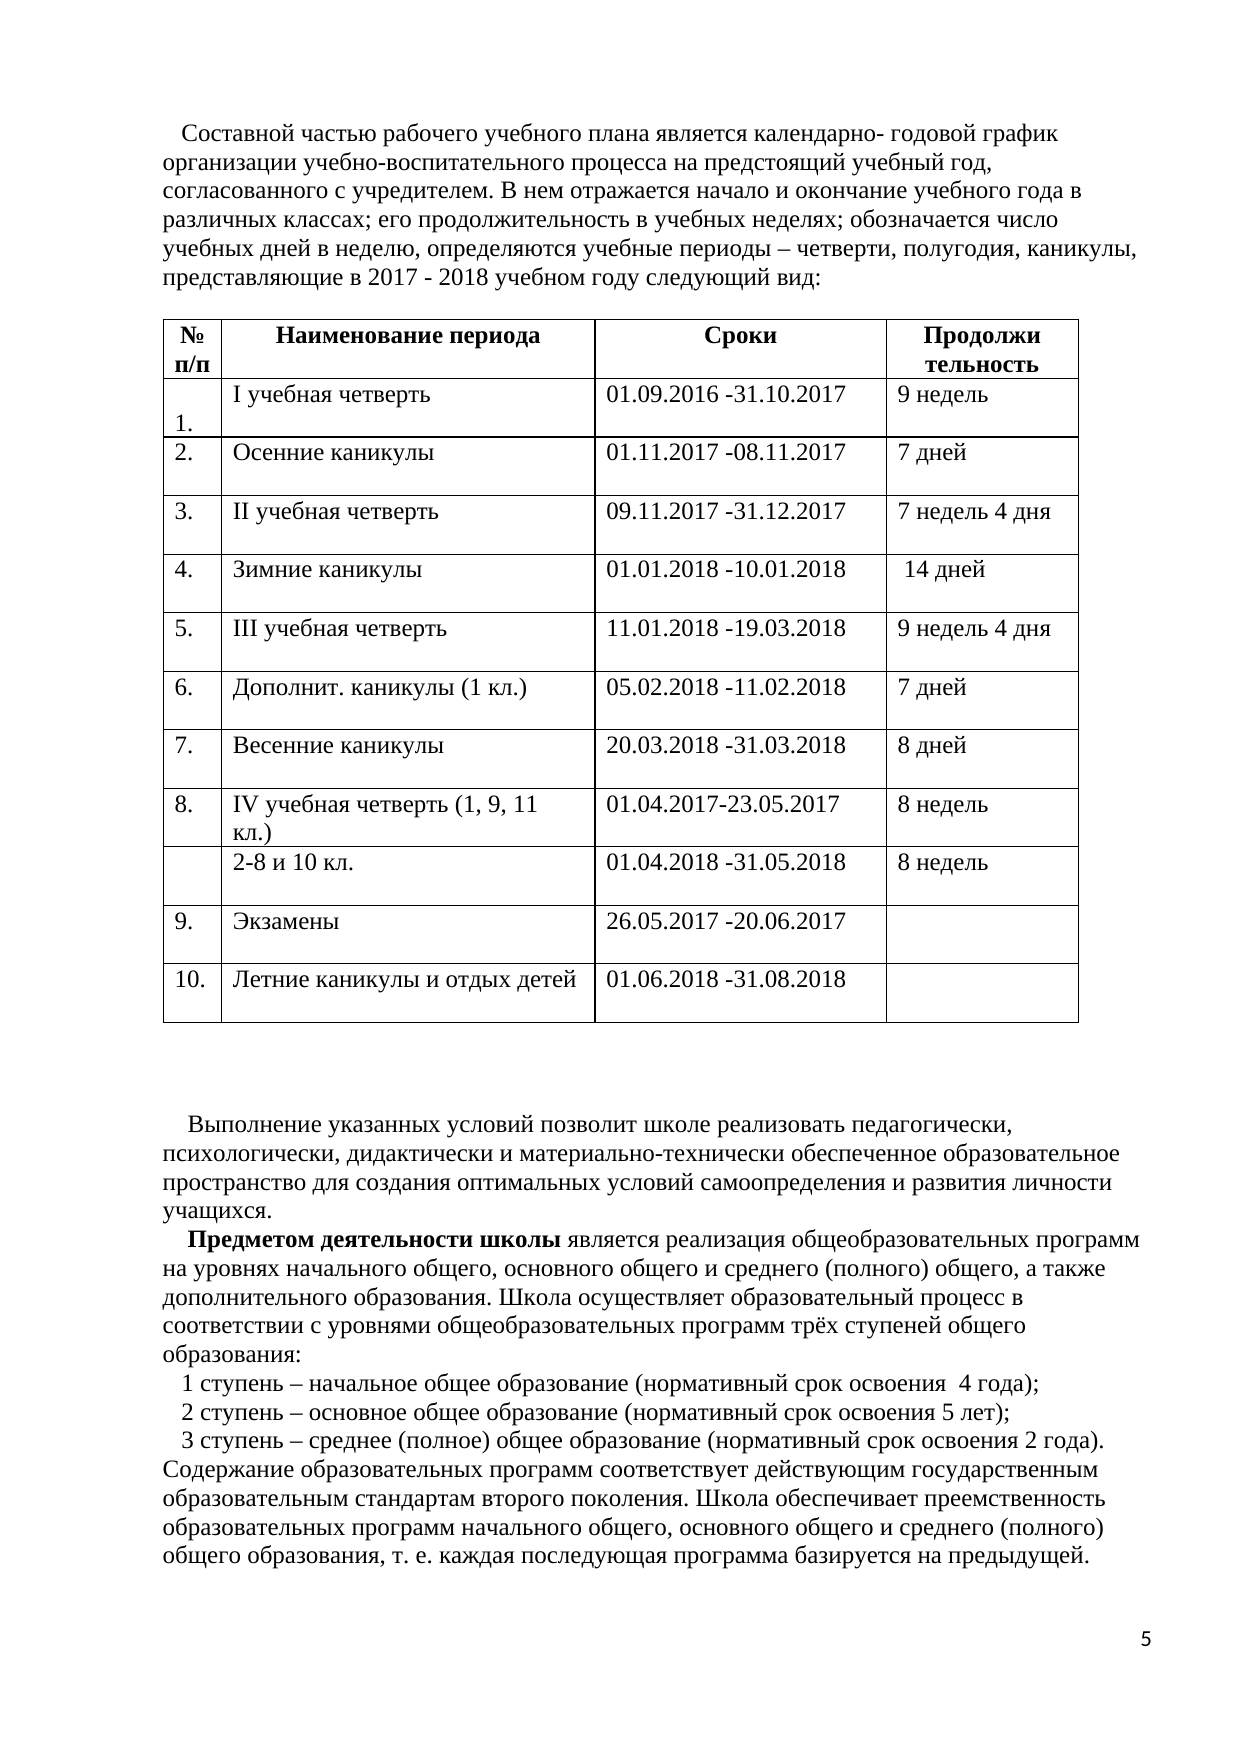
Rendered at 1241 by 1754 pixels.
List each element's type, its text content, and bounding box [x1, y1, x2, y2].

table_cell 10. [164, 964, 221, 1022]
table_cell Осенние каникулы [222, 438, 594, 495]
table_cell 8 недель [887, 847, 1078, 905]
table_cell 8. [164, 789, 221, 846]
table_cell 11.01.2018 -19.03.2018 [596, 613, 886, 671]
table_cell 05.02.2018 -11.02.2018 [596, 672, 886, 729]
table_cell Дополнит. каникулы (1 кл.) [222, 672, 594, 729]
table_cell 1. [164, 379, 221, 436]
table_cell [164, 847, 221, 905]
table_cell 8 дней [887, 730, 1078, 788]
table_cell 7 недель 4 дня [887, 496, 1078, 553]
table_cell 26.05.2017 -20.06.2017 [596, 906, 886, 963]
text 3 ступень – среднее (полное) общее образование (нормативный срок освоения 2 года). [162, 1425, 1152, 1454]
text 1 ступень – начальное общее образование (нормативный срок освоения 4 года); [162, 1368, 1152, 1397]
table_cell 5. [164, 613, 221, 671]
table_cell IV учебная четверть (1, 9, 11 кл.) [222, 789, 594, 846]
table_header Продолжи тельность [887, 320, 1078, 378]
table_cell 14 дней [887, 555, 1078, 612]
table_cell 9 недель 4 дня [887, 613, 1078, 671]
table_cell 9 недель [887, 379, 1078, 436]
table_cell 9. [164, 906, 221, 963]
table_cell 4. [164, 555, 221, 612]
table_cell II учебная четверть [222, 496, 594, 553]
table_cell 20.03.2018 -31.03.2018 [596, 730, 886, 788]
table_cell 2-8 и 10 кл. [222, 847, 594, 905]
table_cell Летние каникулы и отдых детей [222, 964, 594, 1022]
table_header № п/п [164, 320, 221, 378]
table_cell 8 недель [887, 789, 1078, 846]
table_cell Зимние каникулы [222, 555, 594, 612]
table_cell III учебная четверть [222, 613, 594, 671]
table_cell [887, 964, 1078, 1022]
table_cell 01.09.2016 -31.10.2017 [596, 379, 886, 436]
table_cell Весенние каникулы [222, 730, 594, 788]
text Предметом деятельности школы является реализация общеобразовательных программ на уровнях начального общего, основного общего и среднего (полного) общего, а также дополнительного образования. Школа осуществляет образовательный процесс в соответствии с уровнями общеобразовательных программ трёх ступеней общего образования: [162, 1224, 1152, 1368]
table_cell 2. [164, 438, 221, 495]
text Содержание образовательных программ соответствует действующим государственным образовательным стандартам второго поколения. Школа обеспечивает преемственность образовательных программ начального общего, основного общего и среднего (полного) общего образования, т. е. каждая последующая программа базируется на предыдущей. [162, 1454, 1152, 1569]
table_cell 7. [164, 730, 221, 788]
text Составной частью рабочего учебного плана является календарно- годовой график организации учебно-воспитательного процесса на предстоящий учебный год, согласованного с учредителем. В нем отражается начало и окончание учебного года в различных классах; его продолжительность в учебных неделях; обозначается число учебных дней в неделю, определяются учебные периоды – четверти, полугодия, каникулы, представляющие в 2017 - 2018 учебном году следующий вид: [162, 118, 1152, 291]
text Выполнение указанных условий позволит школе реализовать педагогически, психологически, дидактически и материально-технически обеспеченное образовательное пространство для создания оптимальных условий самоопределения и развития личности учащихся. [162, 1109, 1152, 1224]
table_cell 6. [164, 672, 221, 729]
table_cell [887, 906, 1078, 963]
table_cell 01.04.2017-23.05.2017 [596, 789, 886, 846]
table_cell 7 дней [887, 672, 1078, 729]
table_cell 7 дней [887, 438, 1078, 495]
text 2 ступень – основное общее образование (нормативный срок освоения 5 лет); [162, 1397, 1152, 1425]
table_cell 09.11.2017 -31.12.2017 [596, 496, 886, 553]
table_cell 01.11.2017 -08.11.2017 [596, 438, 886, 495]
table_header Наименование периода [222, 320, 594, 378]
table_cell 01.01.2018 -10.01.2018 [596, 555, 886, 612]
table_cell 3. [164, 496, 221, 553]
table_cell Экзамены [222, 906, 594, 963]
table_header Сроки [596, 320, 886, 378]
table_cell I учебная четверть [222, 379, 594, 436]
table_cell 01.04.2018 -31.05.2018 [596, 847, 886, 905]
table_cell 01.06.2018 -31.08.2018 [596, 964, 886, 1022]
